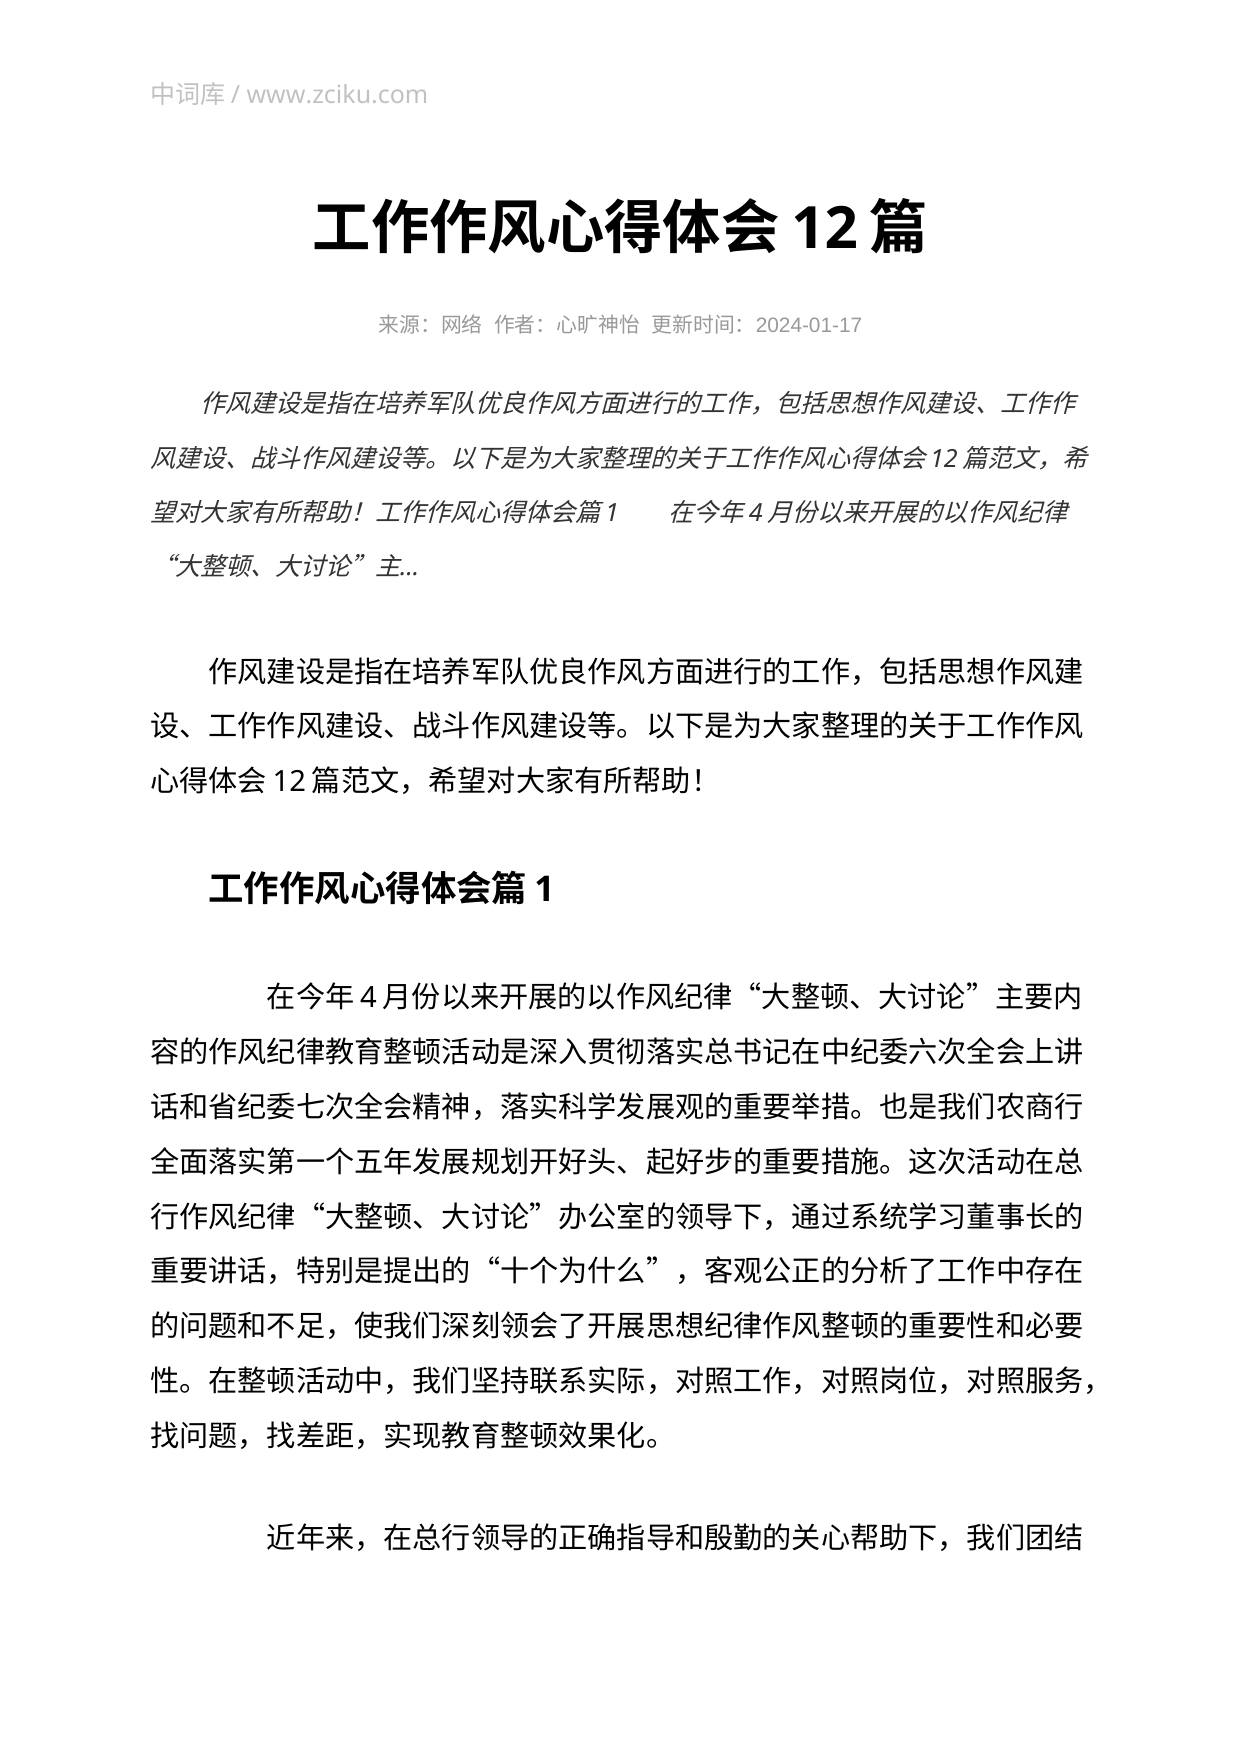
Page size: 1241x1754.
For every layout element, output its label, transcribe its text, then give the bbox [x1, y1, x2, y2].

text 工作作风心得体会篇1 [150, 860, 1090, 911]
text 作风建设是指在培养军队优良作风方面进行的工作，包括思想作风建设、工作作风建设、战斗作风建设等。以下是为大家整理的关于工作作风心得体会12篇范文，希望对大家有所帮助！ [150, 648, 1090, 800]
text 作风建设是指在培养军队优良作风方面进行的工作，包括思想作风建设、工作作风建设、战斗作风建设等。以下是为大家整理的关于工作作风心得体会12篇范文，希望对大家有所帮助！工作作风心得体会篇1 在今年4月份以来开展的以作风纪律“大整顿、大讨论”主... [150, 384, 1090, 583]
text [150, 1514, 1090, 1557]
text 来源：网络 作者：心旷神怡 更新时间：2024-01-17 [150, 313, 1090, 337]
text 在今年4月份以来开展的以作风纪律“大整顿、大讨论”主要内容的作风纪律教育整顿活动是深入贯彻落实总书记在中纪委六次全会上讲话和省纪委七次全会精神，落实科学发展观的重要举措。也是我们农商行全面落实第一个五年发展规划开好头、起好步的重要措施。这次活动在总行作风纪律“大整顿、大讨论”办公室的领导下，通过系统学习董事长的重要讲话，特别是提出的“十个为什么”，客观公正的分析了工作中存在的问题和不足，使我们深刻领会了开展思想纪律作风整顿的重要性和必要性。在整顿活动中，我们坚持联系实际，对照工作，对照岗位，对照服务，找问题，找差距，实现教育整顿效果化。 [150, 973, 1090, 1455]
subtitle 工作作风心得体会12篇 [150, 181, 1090, 266]
